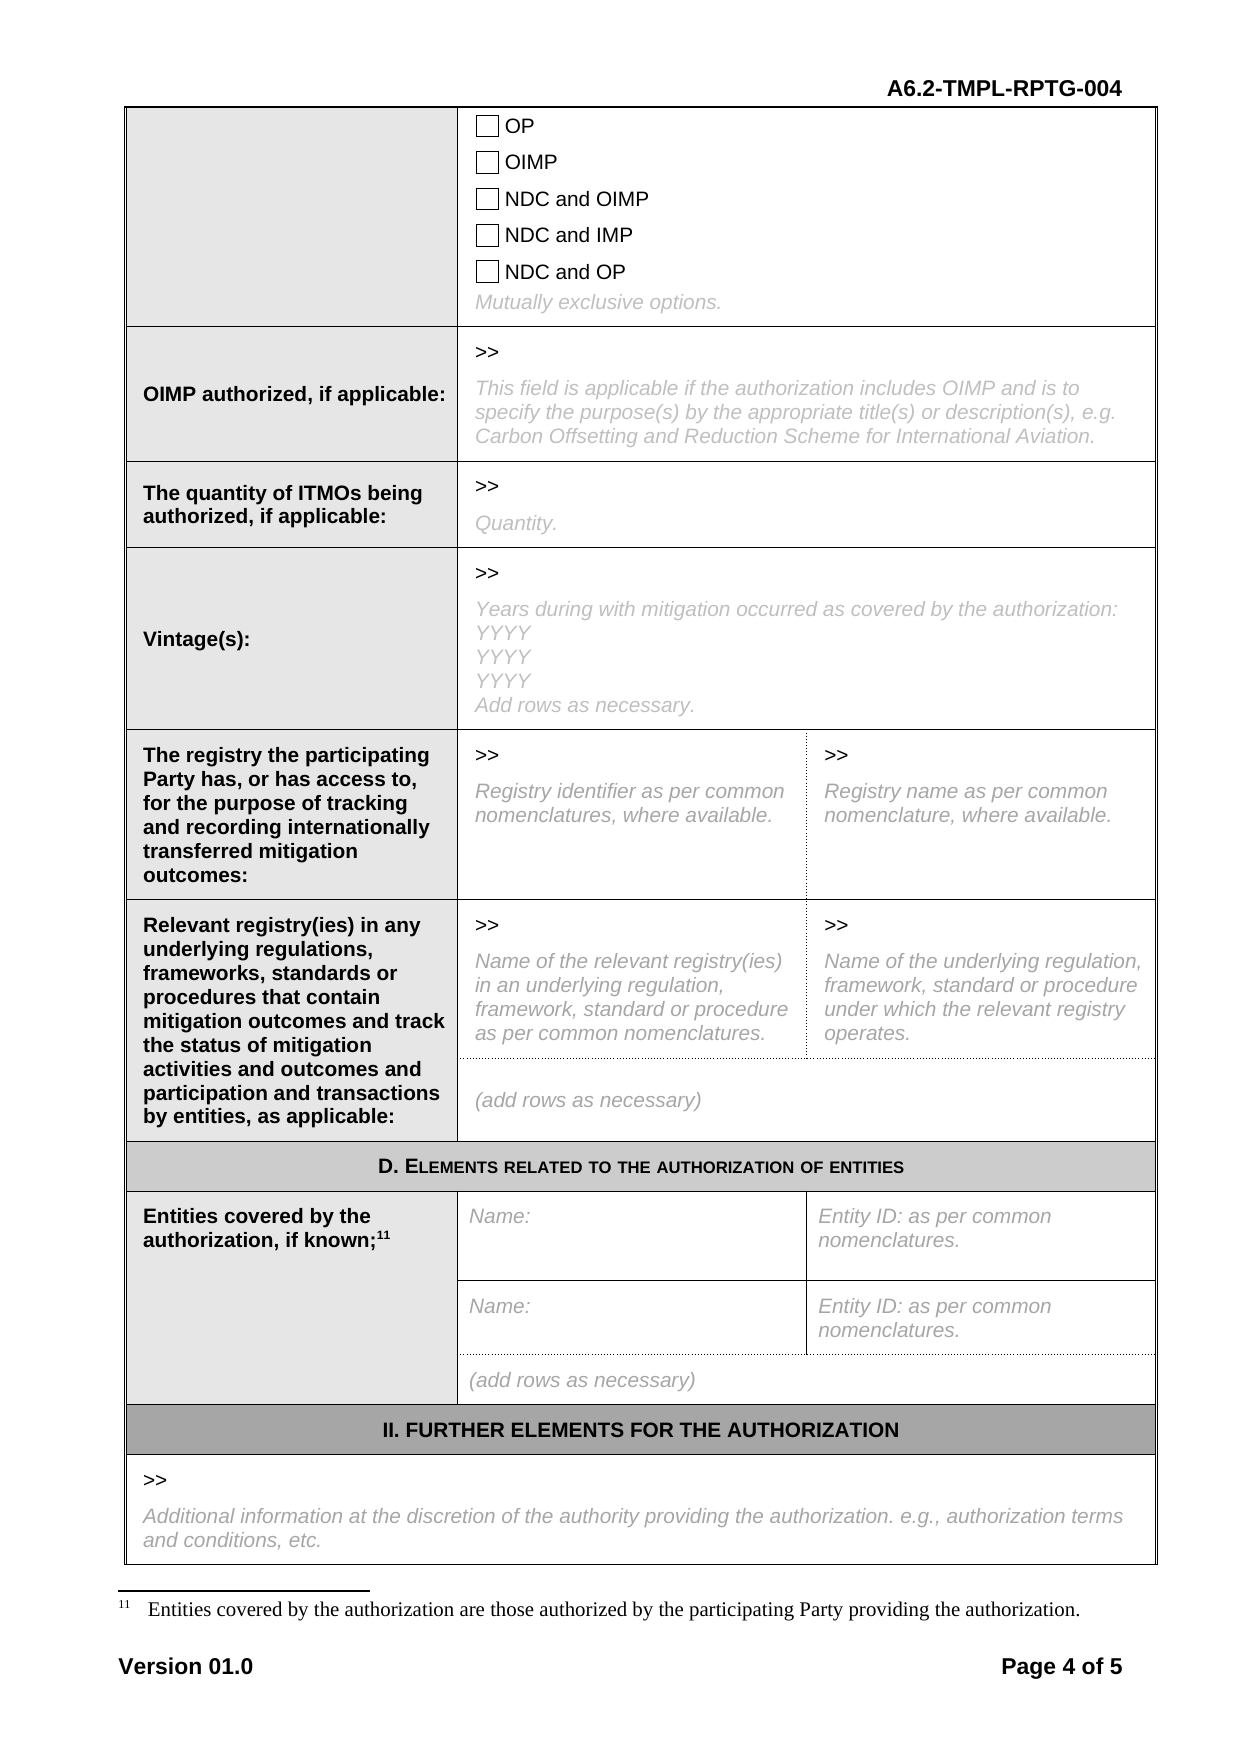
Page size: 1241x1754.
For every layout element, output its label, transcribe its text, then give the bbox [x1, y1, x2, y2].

table_cell Entity ID: as per common nomenclatures. [807, 1281, 1155, 1354]
table_cell >> This field is applicable if the authorization includes OIMP and is to specify the purpose(s) by the appropriate title(s) or description(s), e.g. Carbon Offsetting and Reduction Scheme for International Aviation. [458, 327, 1155, 461]
table_cell >> Additional information at the discretion of the authority providing the authorization. e.g., authorization terms and conditions, etc. [127, 1455, 1155, 1564]
table_cell Entities covered by the authorization, if known; [127, 1192, 457, 1404]
table_cell >> Name of the underlying regulation, framework, standard or procedure under which the relevant registry operates. [807, 900, 1155, 1057]
table_cell II. FURTHER ELEMENTS FOR THE AUTHORIZATION [127, 1405, 1155, 1454]
table_cell >> Quantity. [458, 462, 1155, 547]
table_cell >> Name of the relevant registry(ies) in an underlying regulation, framework, standard or procedure as per common nomenclatures. [458, 900, 807, 1057]
table_cell >> Years during with mitigation occurred as covered by the authorization: YYYY YYYY YYYY Add rows as necessary. [458, 548, 1155, 729]
table_cell OIMP authorized, if applicable: [127, 327, 457, 461]
table_cell Relevant registry(ies) in any underlying regulations, frameworks, standards or procedures that contain mitigation outcomes and track the status of mitigation activities and outcomes and participation and transactions by entities, as applicable: [127, 900, 457, 1141]
table_cell (add rows as necessary) [458, 1058, 1155, 1141]
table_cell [458, 108, 1155, 326]
table_cell >> Registry identifier as per common nomenclatures, where available. [458, 730, 807, 899]
table_cell Entity ID: as per common nomenclatures. [807, 1192, 1155, 1280]
table_cell D. Elements related to the authorization of entities [127, 1142, 1155, 1191]
table_cell >> Registry name as per common nomenclature, where available. [807, 730, 1155, 899]
table_cell The registry the participating Party has, or has access to, for the purpose of tracking and recording internationally transferred mitigation outcomes: [127, 730, 457, 899]
table_cell The quantity of ITMOs being authorized, if applicable: [127, 462, 457, 547]
table_cell Name: [458, 1192, 806, 1280]
table_cell Name: [458, 1281, 806, 1354]
table_cell (add rows as necessary) [458, 1354, 1155, 1404]
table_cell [127, 108, 457, 326]
table_cell Vintage(s): [127, 548, 457, 729]
